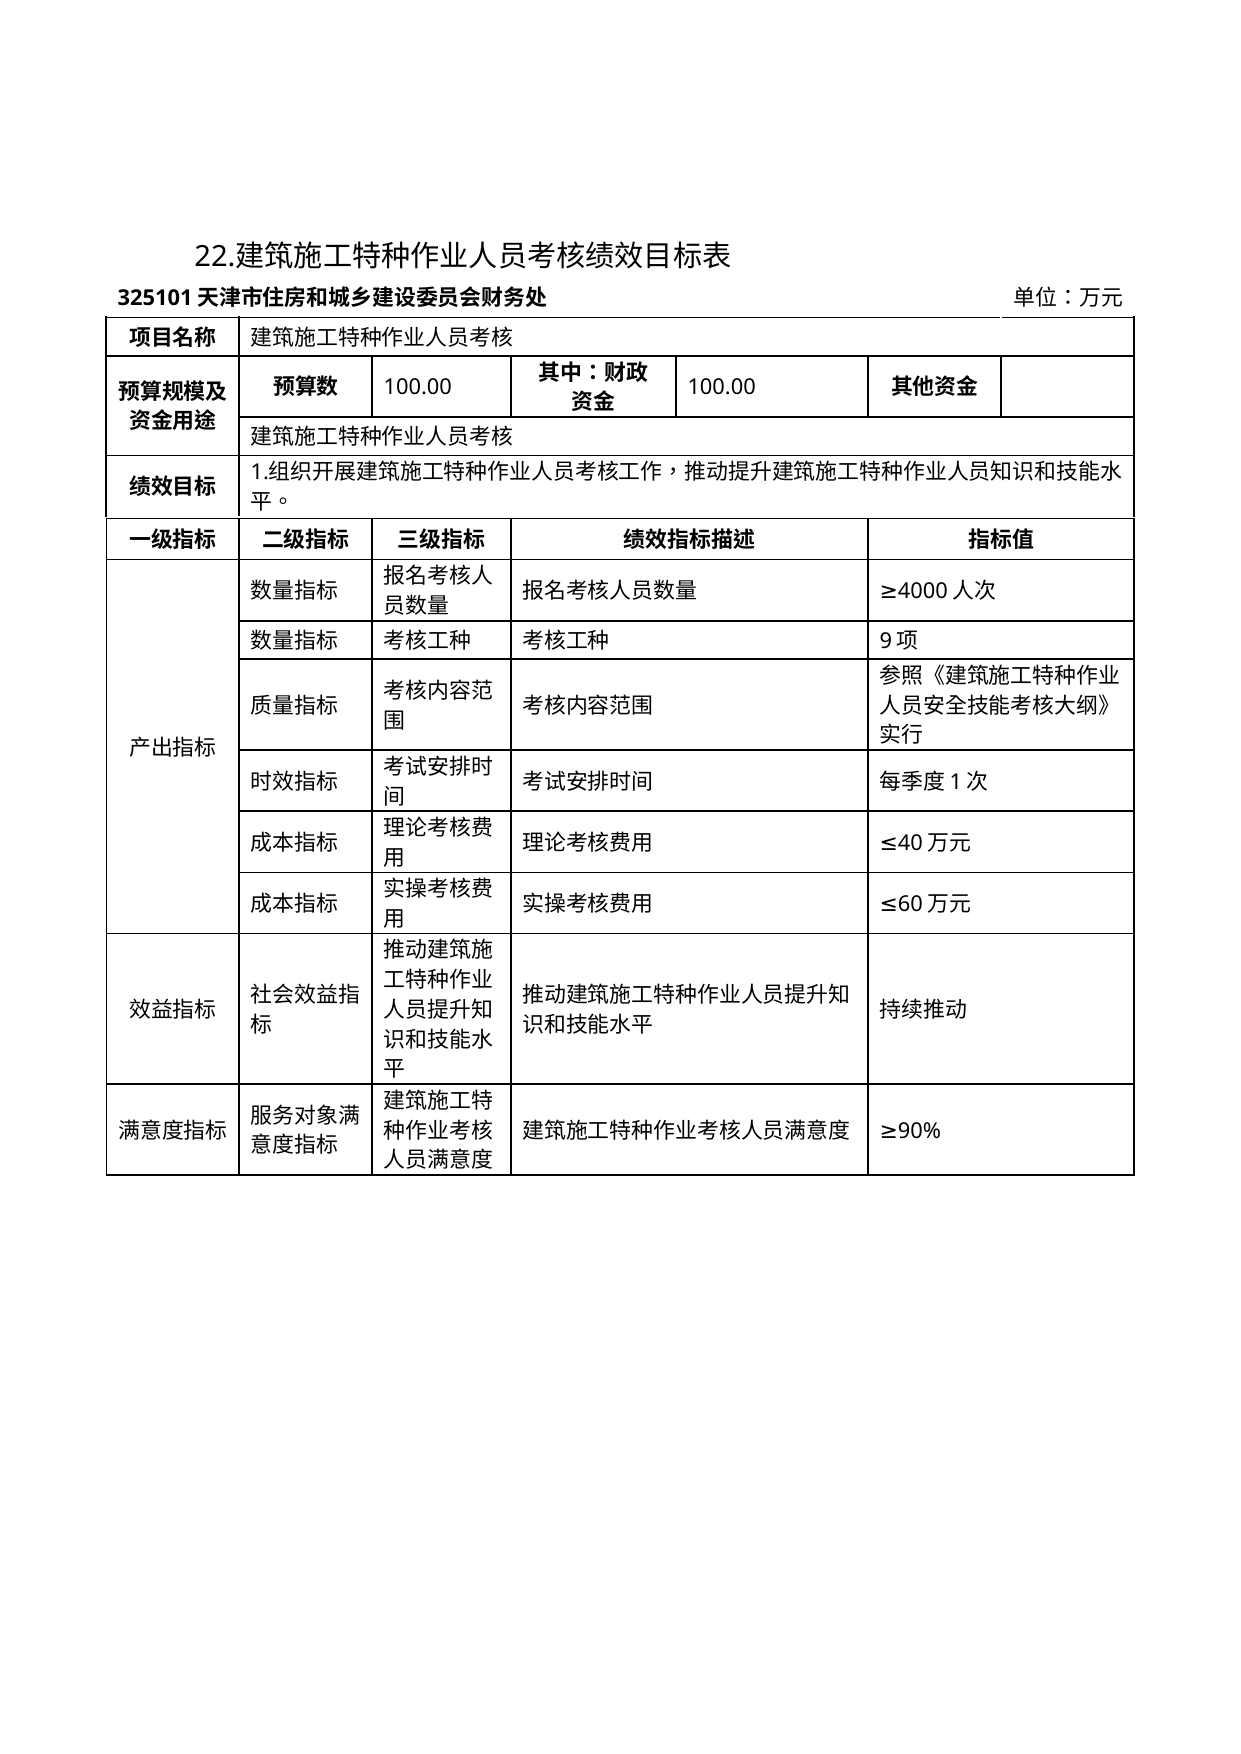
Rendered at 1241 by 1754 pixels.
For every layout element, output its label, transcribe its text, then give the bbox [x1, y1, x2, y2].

table_cell 数量指标 [240, 560, 371, 620]
table_cell 考核工种 [512, 622, 867, 658]
table_cell 考核内容范围 [373, 660, 510, 749]
table_cell 建筑施工特种作业考核人员满意度 [373, 1085, 510, 1174]
table_header 二级指标 [240, 519, 371, 559]
table_header 三级指标 [373, 519, 510, 559]
table_cell ≤60万元 [869, 873, 1133, 933]
table_cell 报名考核人员数量 [373, 560, 510, 620]
table_cell 社会效益指标 [240, 934, 371, 1083]
table_header 单位：万元 [1002, 277, 1133, 316]
table_cell 时效指标 [240, 751, 371, 810]
table_cell 1.组织开展建筑施工特种作业人员考核工作，推动提升建筑施工特种作业人员知识和技能水平。 [240, 456, 1133, 516]
table_cell 成本指标 [240, 812, 371, 872]
table_cell 其中：财政 资金 [512, 357, 675, 416]
table_cell 考核内容范围 [512, 660, 867, 749]
table_cell 效益指标 [107, 934, 238, 1083]
table_cell 质量指标 [240, 660, 371, 749]
table_cell 满意度指标 [107, 1085, 238, 1174]
table_cell 成本指标 [240, 873, 371, 933]
table_cell 考试安排时间 [512, 751, 867, 810]
table_cell 报名考核人员数量 [512, 560, 867, 620]
table_cell 理论考核费用 [512, 812, 867, 872]
table_cell ≥4000人次 [869, 560, 1133, 620]
table_cell 建筑施工特种作业人员考核 [240, 418, 1133, 454]
table_cell 推动建筑施工特种作业人员提升知识和技能水平 [373, 934, 510, 1083]
table_cell 100.00 [677, 357, 867, 416]
table_cell 建筑施工特种作业考核人员满意度 [512, 1085, 867, 1174]
table_cell 绩效目标 [107, 456, 238, 516]
table_cell 9项 [869, 622, 1133, 658]
table_cell 推动建筑施工特种作业人员提升知识和技能水平 [512, 934, 867, 1083]
table_cell 建筑施工特种作业人员考核 [240, 318, 1133, 355]
table_header 绩效指标描述 [512, 519, 867, 559]
table_cell 服务对象满意度指标 [240, 1085, 371, 1174]
table_cell 考试安排时间 [373, 751, 510, 810]
table_header 指标值 [869, 519, 1133, 559]
table_cell 其他资金 [869, 357, 1000, 416]
table_cell 理论考核费用 [373, 812, 510, 872]
table_cell 参照《建筑施工特种作业人员安全技能考核大纲》实行 [869, 660, 1133, 749]
table_cell 项目名称 [107, 318, 238, 355]
text 22.建筑施工特种作业人员考核绩效目标表 [136, 235, 1104, 275]
table_header 一级指标 [107, 519, 238, 559]
table_cell 100.00 [373, 357, 510, 416]
table_cell ≥90% [869, 1085, 1133, 1174]
table_cell 实操考核费用 [512, 873, 867, 933]
table_cell 持续推动 [869, 934, 1133, 1083]
table_cell 每季度1次 [869, 751, 1133, 810]
table_cell 预算数 [240, 357, 371, 416]
table_cell 实操考核费用 [373, 873, 510, 933]
table_cell [1002, 357, 1133, 416]
table_header 325101天津市住房和城乡建设委员会财务处 [107, 277, 1000, 316]
table_cell ≤40万元 [869, 812, 1133, 872]
table_cell 产出指标 [107, 560, 238, 933]
table_cell 预算规模及资金用途 [107, 357, 238, 454]
table_cell 数量指标 [240, 622, 371, 658]
table_cell 考核工种 [373, 622, 510, 658]
